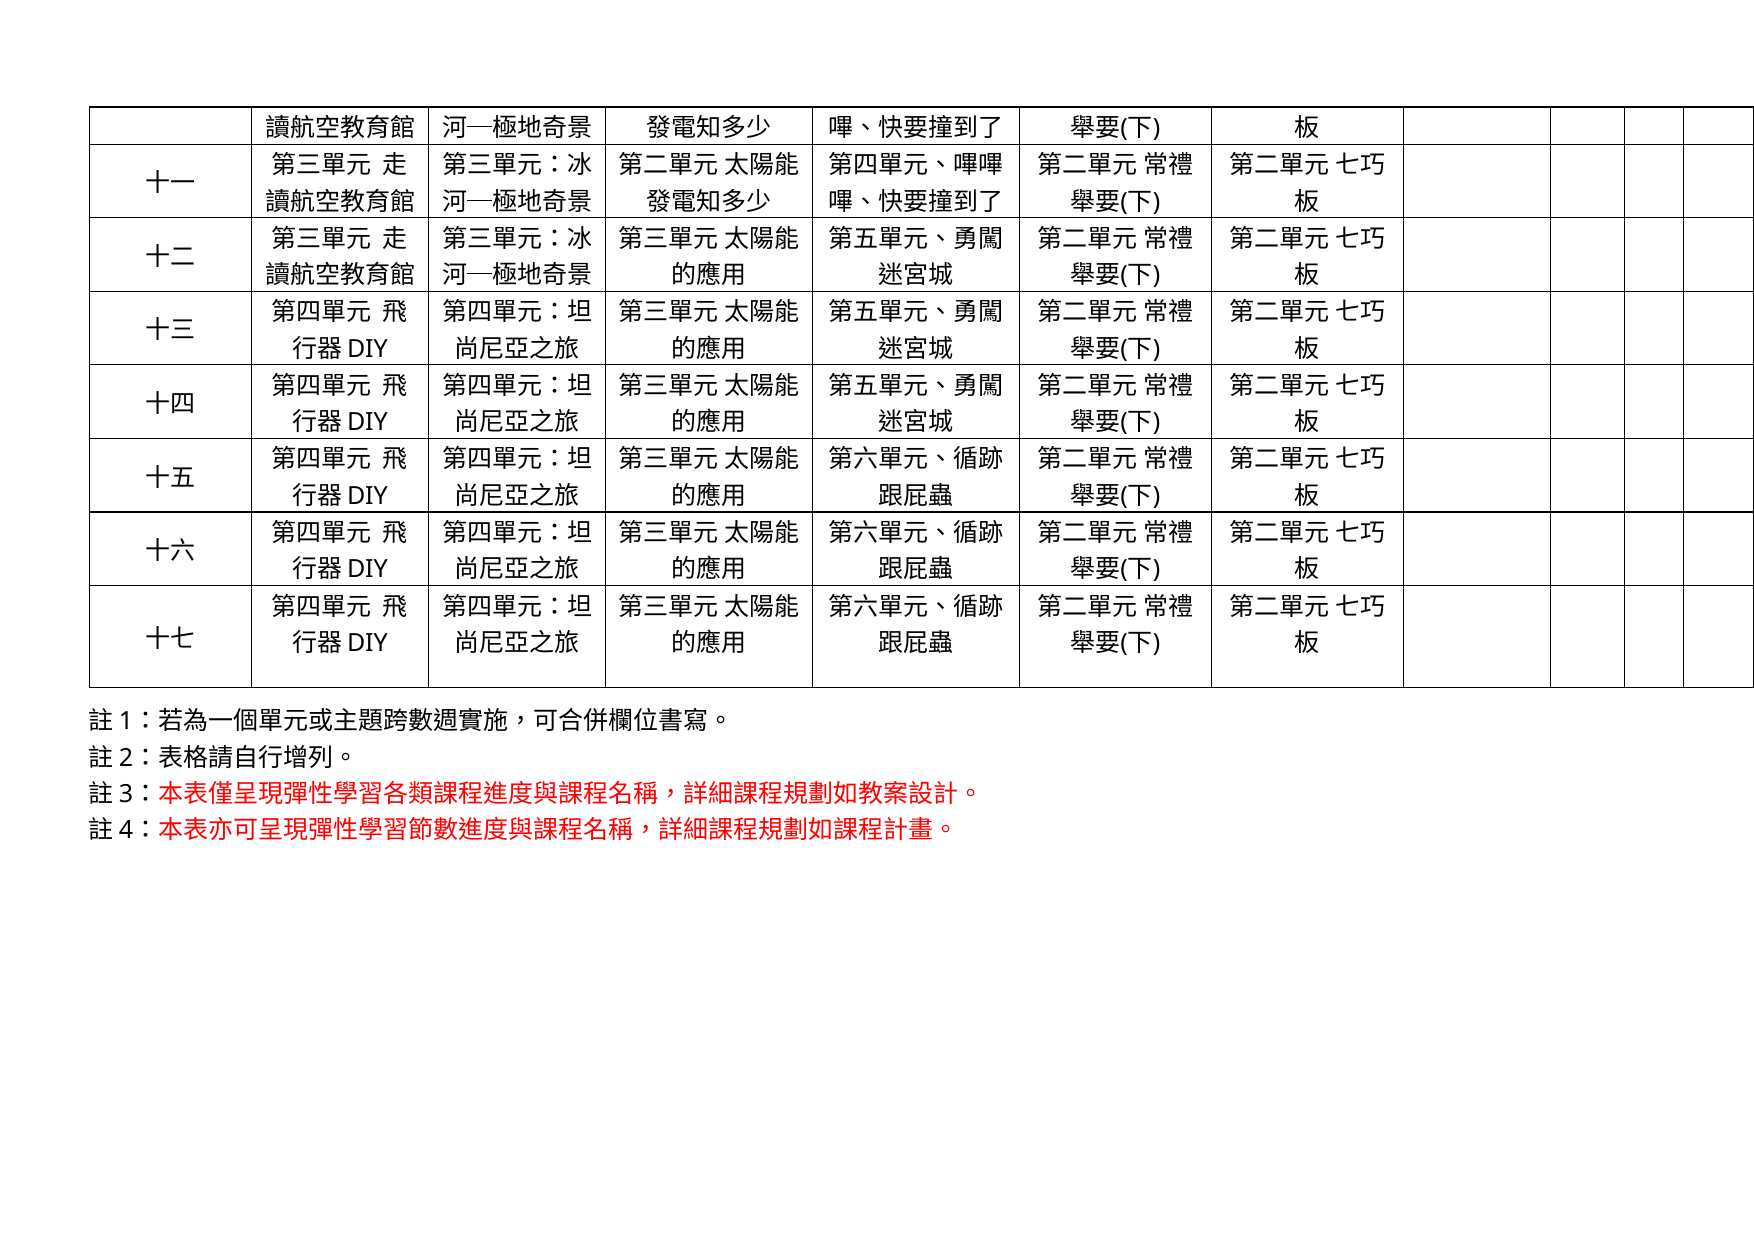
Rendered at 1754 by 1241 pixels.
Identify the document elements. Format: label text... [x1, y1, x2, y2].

table_cell 第二單元 常禮舉要(下) [1020, 586, 1211, 687]
table_cell 第二單元 太陽能發電知多少 [606, 108, 812, 144]
table_cell 第四單元 飛行器DIY [252, 292, 428, 364]
table_cell [1551, 513, 1624, 585]
text 註1：若為一個單元或主題跨數週實施，可合併欄位書寫。 [89, 701, 1665, 737]
table_cell [1404, 586, 1550, 687]
table_cell 十一 [90, 145, 251, 217]
table_cell [1404, 292, 1550, 364]
table_cell [1625, 218, 1683, 291]
table_cell [1551, 586, 1624, 687]
table_cell 十四 [90, 365, 251, 438]
table_cell [1404, 145, 1550, 217]
table_cell 第二單元 常禮舉要(下) [1020, 108, 1211, 144]
table_cell 第三單元：冰河─極地奇景 [429, 218, 605, 291]
table_cell 第四單元、嗶嗶嗶、快要撞到了 [813, 108, 1019, 144]
table_cell 第五單元、勇闖迷宮城 [813, 218, 1019, 291]
table_cell 第六單元、循跡跟屁蟲 [813, 586, 1019, 687]
table_cell 第四單元：坦尚尼亞之旅 [429, 365, 605, 438]
table_cell 第三單元 太陽能的應用 [606, 439, 812, 511]
table_cell [1625, 365, 1683, 438]
table_cell 第三單元 太陽能的應用 [606, 365, 812, 438]
table_cell 十 [90, 108, 251, 144]
table_cell 第二單元 常禮舉要(下) [1020, 439, 1211, 511]
table_cell [1551, 108, 1624, 144]
table_cell 第二單元 常禮舉要(下) [1020, 218, 1211, 291]
table_cell [1684, 145, 1753, 217]
table_cell [1684, 292, 1753, 364]
table_cell 第二單元 常禮舉要(下) [1020, 365, 1211, 438]
table_cell [1404, 439, 1550, 511]
table_cell [1551, 365, 1624, 438]
table_cell 第六單元、循跡跟屁蟲 [813, 513, 1019, 585]
table_cell [1684, 218, 1753, 291]
table_cell [1625, 439, 1683, 511]
table_cell 第三單元 走讀航空教育館 [252, 108, 428, 144]
table_cell 第二單元 七巧板 [1212, 586, 1403, 687]
text 註4：本表亦可呈現彈性學習節數進度與課程名稱，詳細課程規劃如課程計畫。 [89, 809, 1665, 846]
table_cell 第六單元、循跡跟屁蟲 [813, 439, 1019, 511]
table_cell 十三 [90, 292, 251, 364]
table_cell 第五單元、勇闖迷宮城 [813, 365, 1019, 438]
table_cell 第四單元：坦尚尼亞之旅 [429, 513, 605, 585]
table_cell 第四單元：坦尚尼亞之旅 [429, 586, 605, 687]
table_cell 第五單元、勇闖迷宮城 [813, 292, 1019, 364]
text 註3：本表僅呈現彈性學習各類課程進度與課程名稱，詳細課程規劃如教案設計。 [89, 773, 1665, 809]
table_cell 第四單元 飛行器DIY [252, 365, 428, 438]
table_cell 第二單元 七巧板 [1212, 218, 1403, 291]
table_cell [1404, 108, 1550, 144]
text 註2：表格請自行增列。 [89, 737, 1665, 773]
table_cell [1625, 145, 1683, 217]
table_cell [1551, 145, 1624, 217]
table_cell 第四單元：坦尚尼亞之旅 [429, 439, 605, 511]
table_cell 第二單元 太陽能發電知多少 [606, 145, 812, 217]
table_cell [1551, 218, 1624, 291]
table_cell 第二單元 常禮舉要(下) [1020, 292, 1211, 364]
table_cell 第四單元、嗶嗶嗶、快要撞到了 [813, 145, 1019, 217]
table_cell [1551, 292, 1624, 364]
table_cell 第三單元 太陽能的應用 [606, 513, 812, 585]
table_cell 第三單元 太陽能的應用 [606, 586, 812, 687]
table_cell [1625, 586, 1683, 687]
table_cell 第四單元 飛行器DIY [252, 439, 428, 511]
table_cell 第三單元：冰河─極地奇景 [429, 108, 605, 144]
table_cell [1625, 513, 1683, 585]
table_cell 第四單元 飛行器DIY [252, 586, 428, 687]
table_cell 十六 [90, 513, 251, 585]
table_cell 第三單元 走讀航空教育館 [252, 218, 428, 291]
table_cell 十二 [90, 218, 251, 291]
table_cell 第二單元 七巧板 [1212, 439, 1403, 511]
table_cell 第二單元 七巧板 [1212, 108, 1403, 144]
table_cell 第二單元 七巧板 [1212, 292, 1403, 364]
table_cell 第三單元 走讀航空教育館 [252, 145, 428, 217]
table_cell [1684, 108, 1753, 144]
table_cell [1625, 292, 1683, 364]
table_cell 第三單元 太陽能的應用 [606, 218, 812, 291]
table_cell 第三單元：冰河─極地奇景 [429, 145, 605, 217]
table_cell 第四單元：坦尚尼亞之旅 [429, 292, 605, 364]
table_cell [1404, 365, 1550, 438]
table_cell [1684, 513, 1753, 585]
table_cell 第二單元 七巧板 [1212, 365, 1403, 438]
table_cell 第三單元 太陽能的應用 [606, 292, 812, 364]
table_cell [1404, 513, 1550, 585]
table_cell [1684, 365, 1753, 438]
table_cell 第四單元 飛行器DIY [252, 513, 428, 585]
table_cell [1684, 439, 1753, 511]
table_cell 第二單元 常禮舉要(下) [1020, 513, 1211, 585]
table_cell 第二單元 七巧板 [1212, 513, 1403, 585]
table_cell [1625, 108, 1683, 144]
table_cell 十五 [90, 439, 251, 511]
table_cell 第二單元 常禮舉要(下) [1020, 145, 1211, 217]
table_cell [1551, 439, 1624, 511]
table_cell 十七 [90, 586, 251, 687]
table_cell [1404, 218, 1550, 291]
table_cell 第二單元 七巧板 [1212, 145, 1403, 217]
table_cell [1684, 586, 1753, 687]
